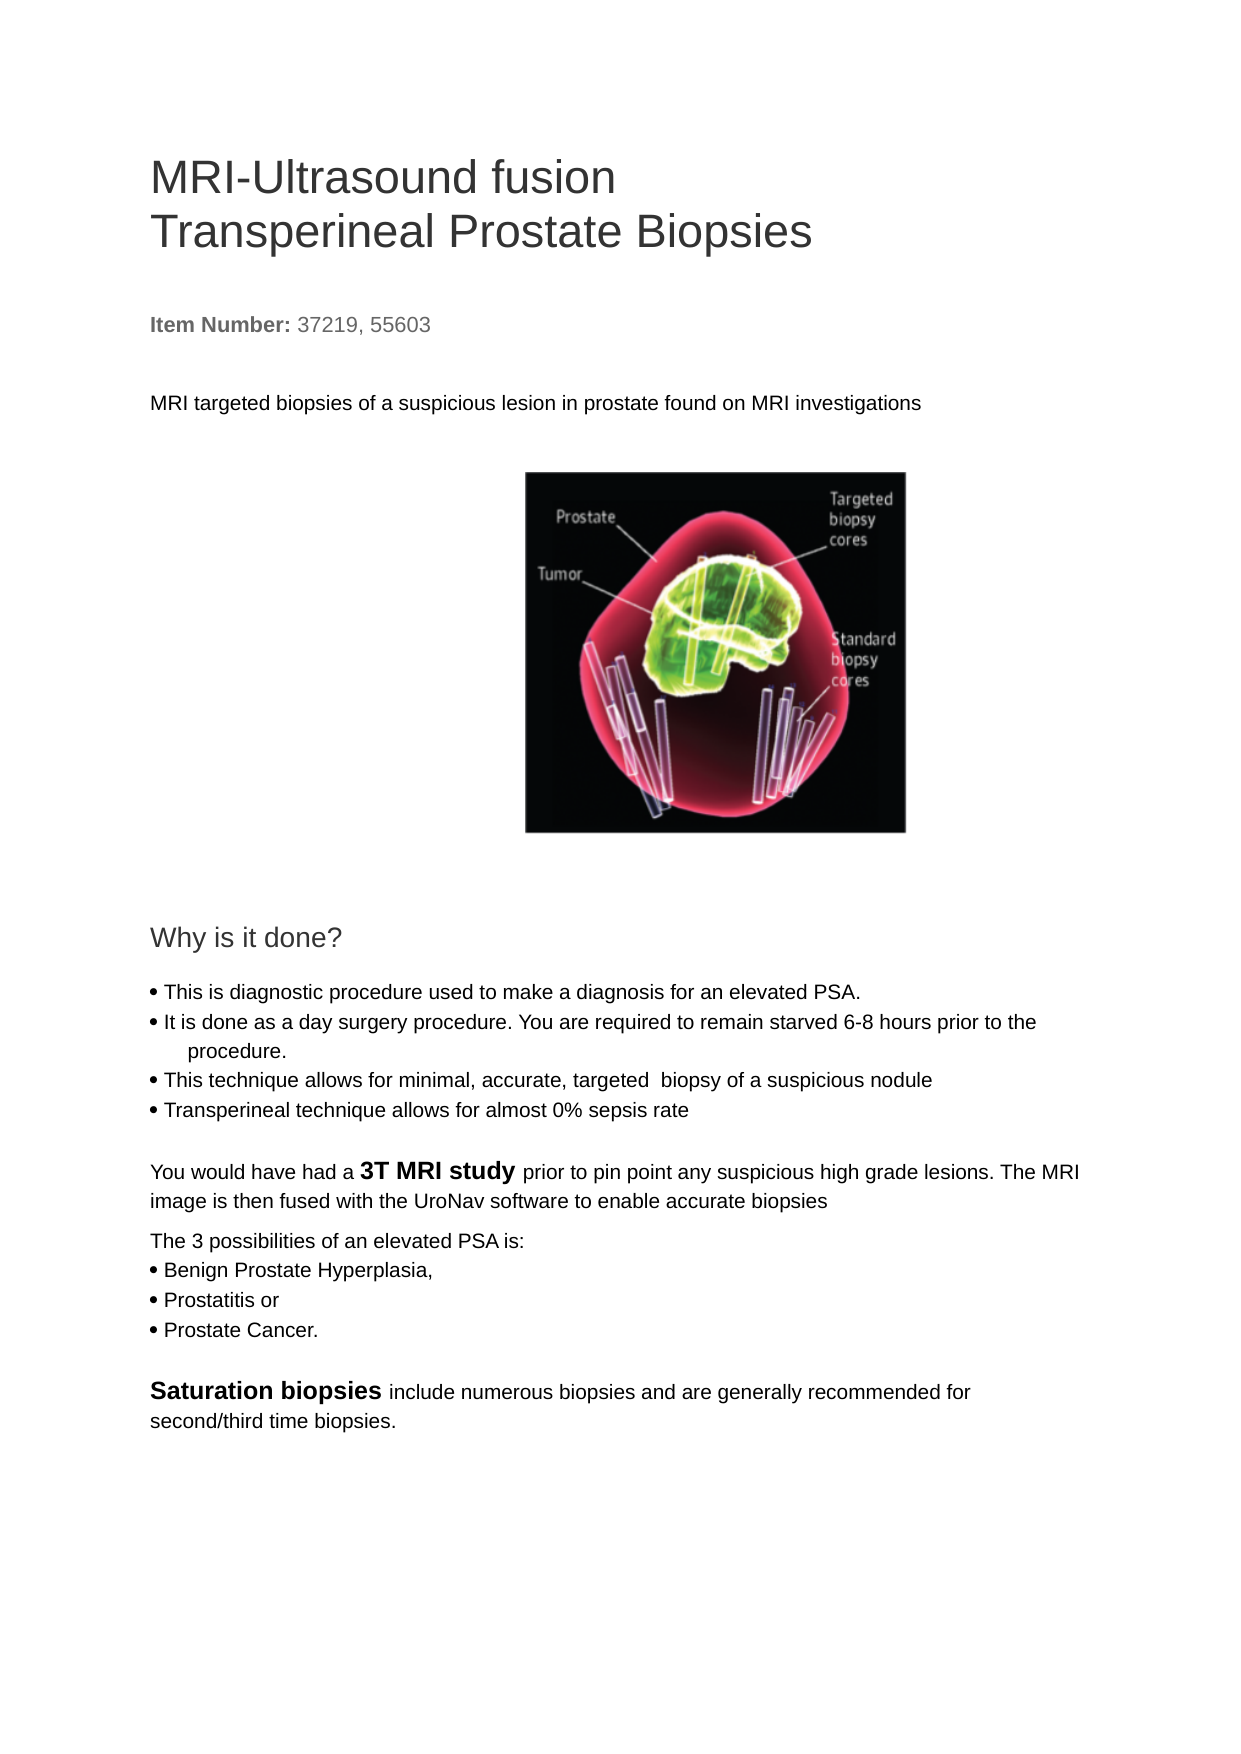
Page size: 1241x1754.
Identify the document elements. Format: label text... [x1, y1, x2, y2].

text  This is diagnostic procedure used to make a diagnosis for an elevated PSA. [150, 979, 1090, 1004]
picture [525, 472, 907, 834]
text  Transperineal technique allows for almost 0% sepsis rate [150, 1097, 1090, 1123]
text MRI targeted biopsies of a suspicious lesion in prostate found on MRI investigations [150, 391, 1090, 414]
text The 3 possibilities of an elevated PSA is: [150, 1229, 1090, 1253]
text MRI-Ultrasound fusion [150, 150, 1090, 204]
text  Prostatitis or [150, 1288, 1090, 1313]
text  This technique allows for minimal, accurate, targeted biopsy of a suspicious nodule [150, 1067, 1090, 1093]
text Transperineal Prostate Biopsies [150, 204, 1090, 258]
text  It is done as a day surgery procedure. You are required to remain starved 6-8 hours prior to the procedure. [150, 1009, 1090, 1063]
text Why is it done? [150, 921, 1090, 954]
text  Benign Prostate Hyperplasia, [150, 1258, 1090, 1283]
text Saturation biopsies include numerous biopsies and are generally recommended for second/third time biopsies. [150, 1376, 1090, 1433]
text You would have had a 3T MRI study prior to pin point any suspicious high grade lesions. The MRI image is then fused with the UroNav software to enable accurate biopsies [150, 1156, 1090, 1213]
text  Prostate Cancer. [150, 1318, 1090, 1343]
text Item Number: 37219, 55603 [150, 312, 1090, 337]
